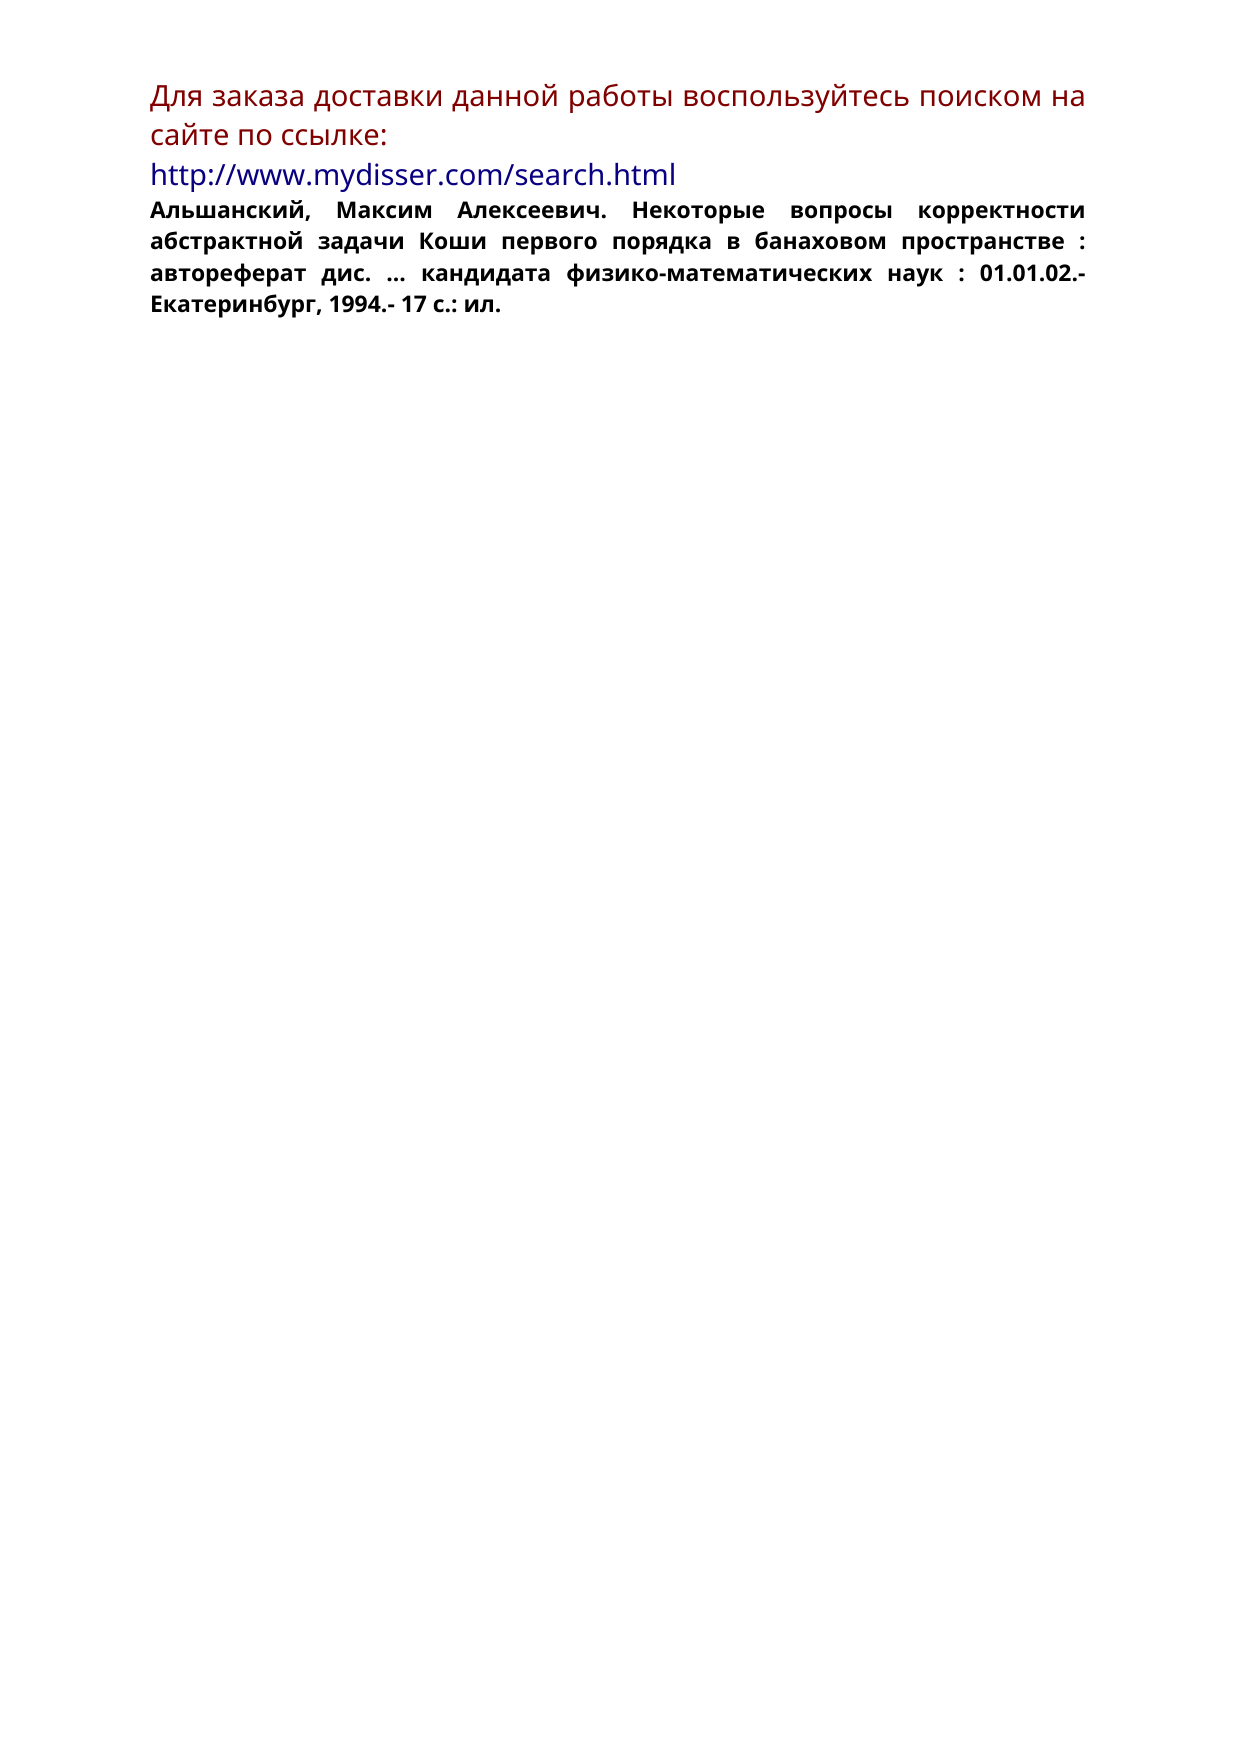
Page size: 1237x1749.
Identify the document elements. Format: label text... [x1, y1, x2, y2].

text Альшанский, Максим Алексеевич. Некоторые вопросы корректности абстрактной задачи Коши первого порядка в банаховом пространстве : автореферат дис. ... кандидата физико-математических наук : 01.01.02.- Екатеринбург, 1994.- 17 с.: ил. [150, 194, 1086, 319]
